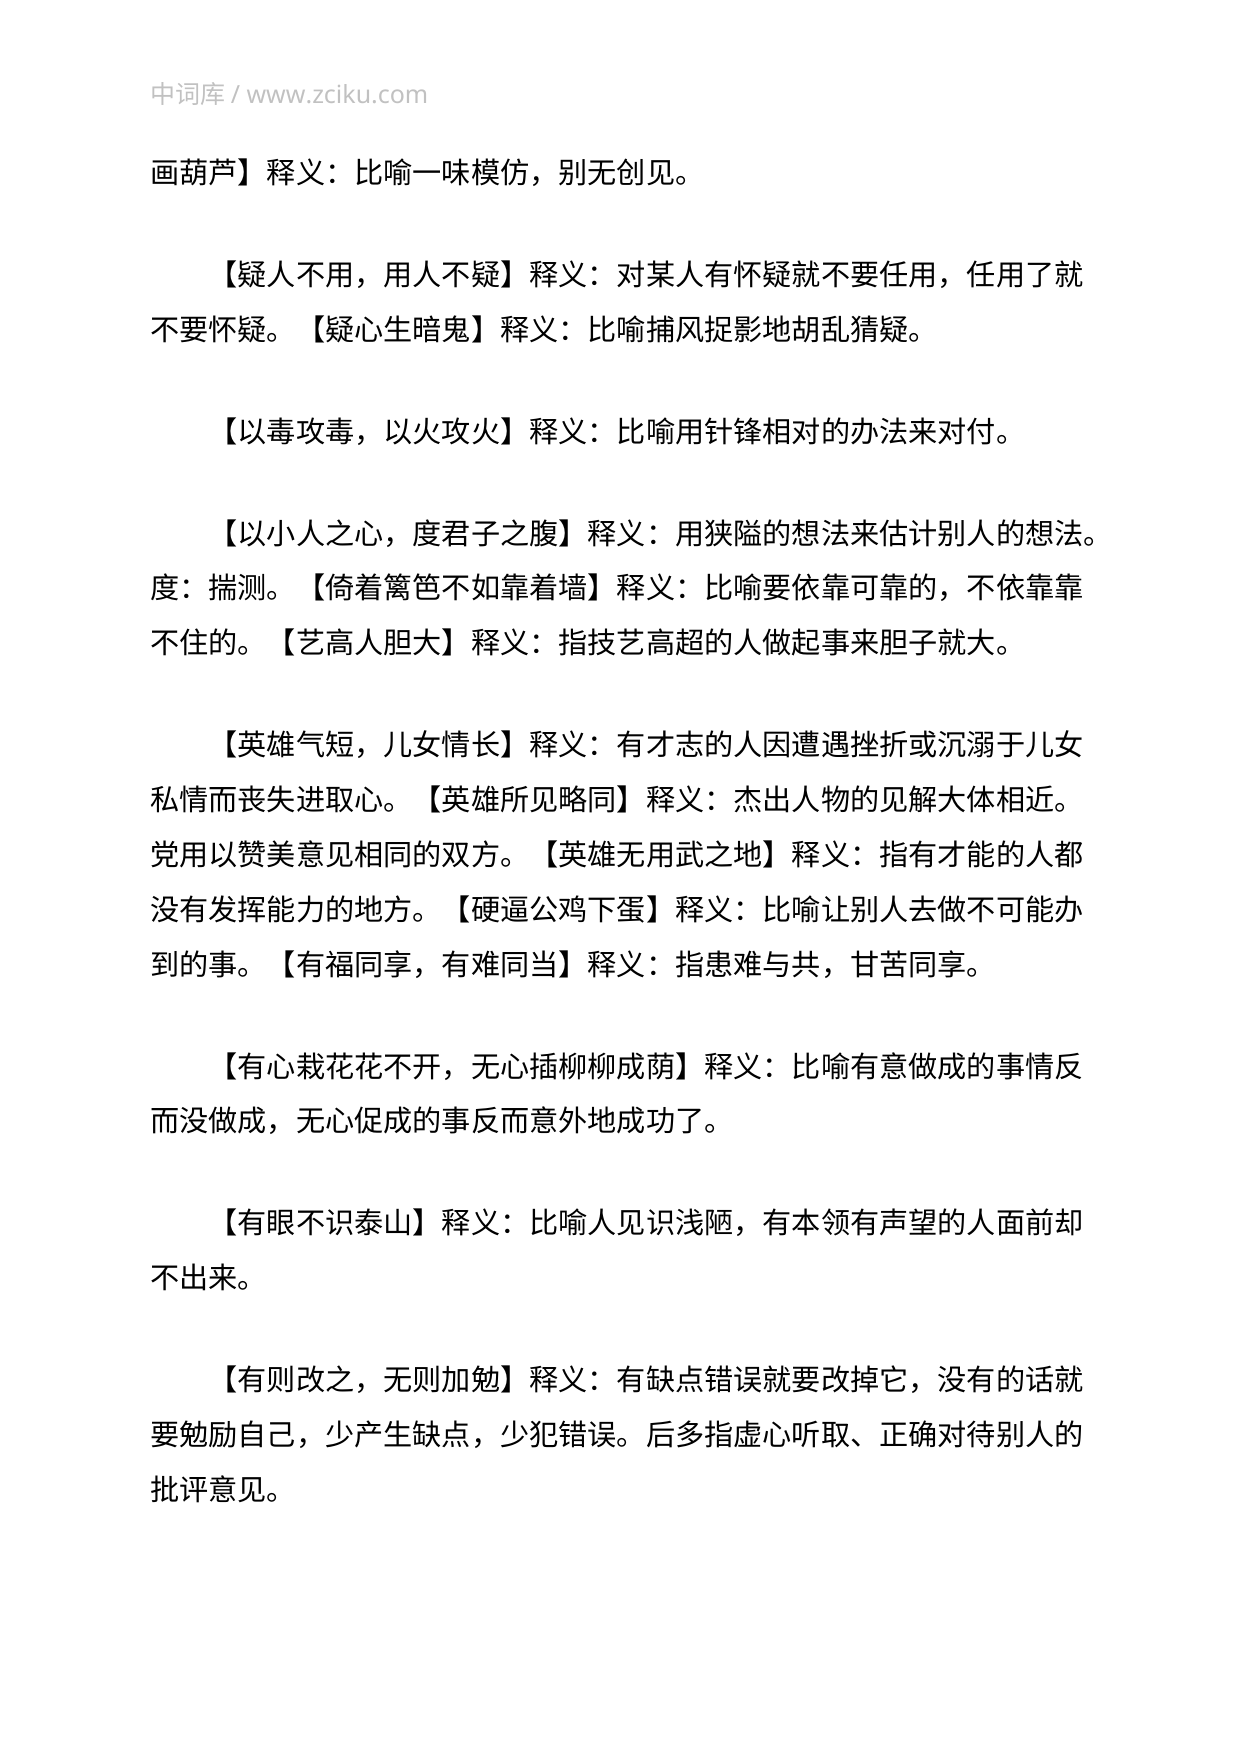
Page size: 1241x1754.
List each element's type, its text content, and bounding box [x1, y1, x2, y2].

text 【有则改之，无则加勉】释义：有缺点错误就要改掉它，没有的话就要勉励自己，少产生缺点，少犯错误。后多指虚心听取、正确对待别人的批评意见。 [150, 1356, 1090, 1508]
text 【疑人不用，用人不疑】释义：对某人有怀疑就不要任用，任用了就不要怀疑。【疑心生暗鬼】释义：比喻捕风捉影地胡乱猜疑。 [150, 252, 1090, 349]
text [150, 150, 1090, 192]
text 【有心栽花花不开，无心插柳柳成荫】释义：比喻有意做成的事情反而没做成，无心促成的事反而意外地成功了。 [150, 1043, 1090, 1140]
text 【以毒攻毒，以火攻火】释义：比喻用针锋相对的办法来对付。 [150, 408, 1090, 451]
text 【以小人之心，度君子之腹】释义：用狭隘的想法来估计别人的想法。度：揣测。【倚着篱笆不如靠着墙】释义：比喻要依靠可靠的，不依靠靠不住的。【艺高人胆大】释义：指技艺高超的人做起事来胆子就大。 [150, 510, 1090, 662]
text 【英雄气短，儿女情长】释义：有才志的人因遭遇挫折或沉溺于儿女私情而丧失进取心。【英雄所见略同】释义：杰出人物的见解大体相近。党用以赞美意见相同的双方。【英雄无用武之地】释义：指有才能的人都没有发挥能力的地方。【硬逼公鸡下蛋】释义：比喻让别人去做不可能办到的事。【有福同享，有难同当】释义：指患难与共，甘苦同享。 [150, 722, 1090, 984]
text 【有眼不识泰山】释义：比喻人见识浅陋，有本领有声望的人面前却不出来。 [150, 1200, 1090, 1297]
